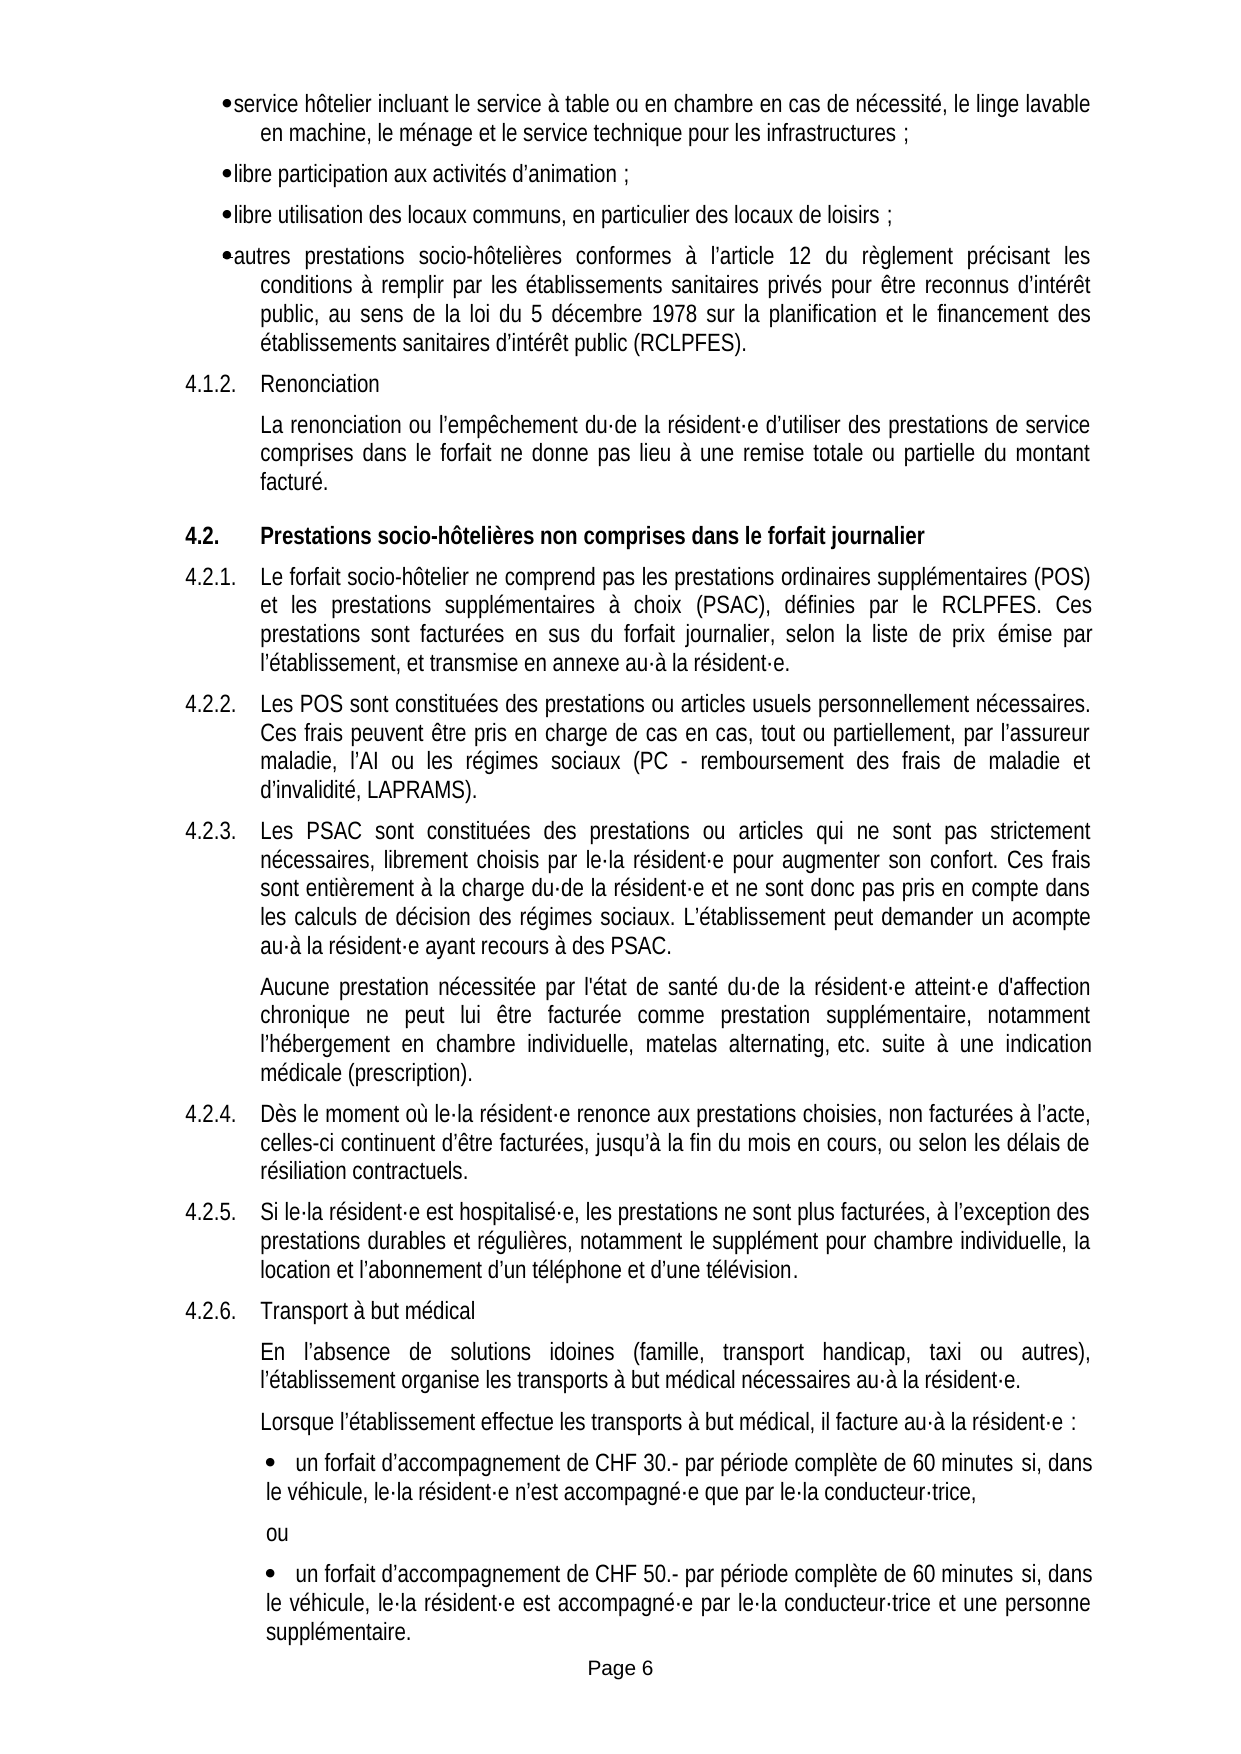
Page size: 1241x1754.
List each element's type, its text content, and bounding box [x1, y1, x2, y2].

list Le forfait socio-hôtelier ne comprend pas les prestations ordinaires supplémentaires (POS) et les prestations supplémentaires à choix (PSAC), définies par le RCLPFES. Ces prestations sont facturées en sus du forfait journalier, selon la liste de prix émise par l’établissement, et transmise en annexe au·à la résident·e. [185, 562, 1092, 676]
list service hôtelier incluant le service à table ou en chambre en cas de nécessité, le linge lavable en machine, le ménage et le service technique pour les infrastructures ; [223, 89, 1092, 146]
list Renonciation [185, 369, 1092, 397]
list Les POS sont constituées des prestations ou articles usuels personnellement nécessaires. Ces frais peuvent être pris en charge de cas en cas, tout ou partiellement, par l’assureur maladie, l’AI ou les régimes sociaux (PC - remboursement des frais de maladie et d’invalidité, LAPRAMS). [185, 689, 1092, 803]
list La renonciation ou l’empêchement du·de la résident·e d’utiliser des prestations de service comprises dans le forfait ne donne pas lieu à une remise totale ou partielle du montant facturé. [260, 410, 1092, 496]
list un forfait d’accompagnement de CHF 30.- par période complète de 60 minutes si, dans le véhicule, le·la résident·e n’est accompagné·e que par le·la conducteur·trice, [266, 1448, 1092, 1505]
list libre utilisation des locaux communs, en particulier des locaux de loisirs ; [223, 200, 1092, 229]
list Dès le moment où le·la résident·e renonce aux prestations choisies, non facturées à l’acte, celles-ci continuent d’être facturées, jusqu’à la fin du mois en cours, ou selon les délais de résiliation contractuels. [185, 1099, 1092, 1185]
list En l’absence de solutions idoines (famille, transport handicap, taxi ou autres), l’établissement organise les transports à but médical nécessaires au·à la résident·e. [260, 1337, 1092, 1394]
list Si le·la résident·e est hospitalisé·e, les prestations ne sont plus facturées, à l’exception des prestations durables et régulières, notamment le supplément pour chambre individuelle, la location et l’abonnement d’un téléphone et d’une télévision. [185, 1197, 1092, 1283]
list Les PSAC sont constituées des prestations ou articles qui ne sont pas strictement nécessaires, librement choisis par le·la résident·e pour augmenter son confort. Ces frais sont entièrement à la charge du·de la résident·e et ne sont donc pas pris en compte dans les calculs de décision des régimes sociaux. L’établissement peut demander un acompte au·à la résident·e ayant recours à des PSAC. [185, 816, 1092, 959]
text ou [266, 1518, 1092, 1546]
list Transport à but médical [185, 1296, 1092, 1324]
list Aucune prestation nécessitée par l'état de santé du·de la résident·e atteint·e d'affection chronique ne peut lui être facturée comme prestation supplémentaire, notamment l’hébergement en chambre individuelle, matelas alternating, etc. suite à une indication médicale (prescription). [260, 972, 1092, 1086]
list un forfait d’accompagnement de CHF 50.- par période complète de 60 minutes si, dans le véhicule, le·la résident·e est accompagné·e par le·la conducteur·trice et une personne supplémentaire. [266, 1559, 1092, 1645]
list Lorsque l’établissement effectue les transports à but médical, il facture au·à la résident·e : [260, 1407, 1092, 1435]
list libre participation aux activités d’animation ; [223, 159, 1092, 187]
subtitle Prestations socio-hôtelières non comprises dans le forfait journalier [185, 521, 1092, 549]
list autres prestations socio-hôtelières conformes à l’article 12 du règlement précisant les conditions à remplir par les établissements sanitaires privés pour être reconnus d’intérêt public, au sens de la loi du 5 décembre 1978 sur la planification et le financement des établissements sanitaires d’intérêt public (RCLPFES). [223, 241, 1092, 356]
